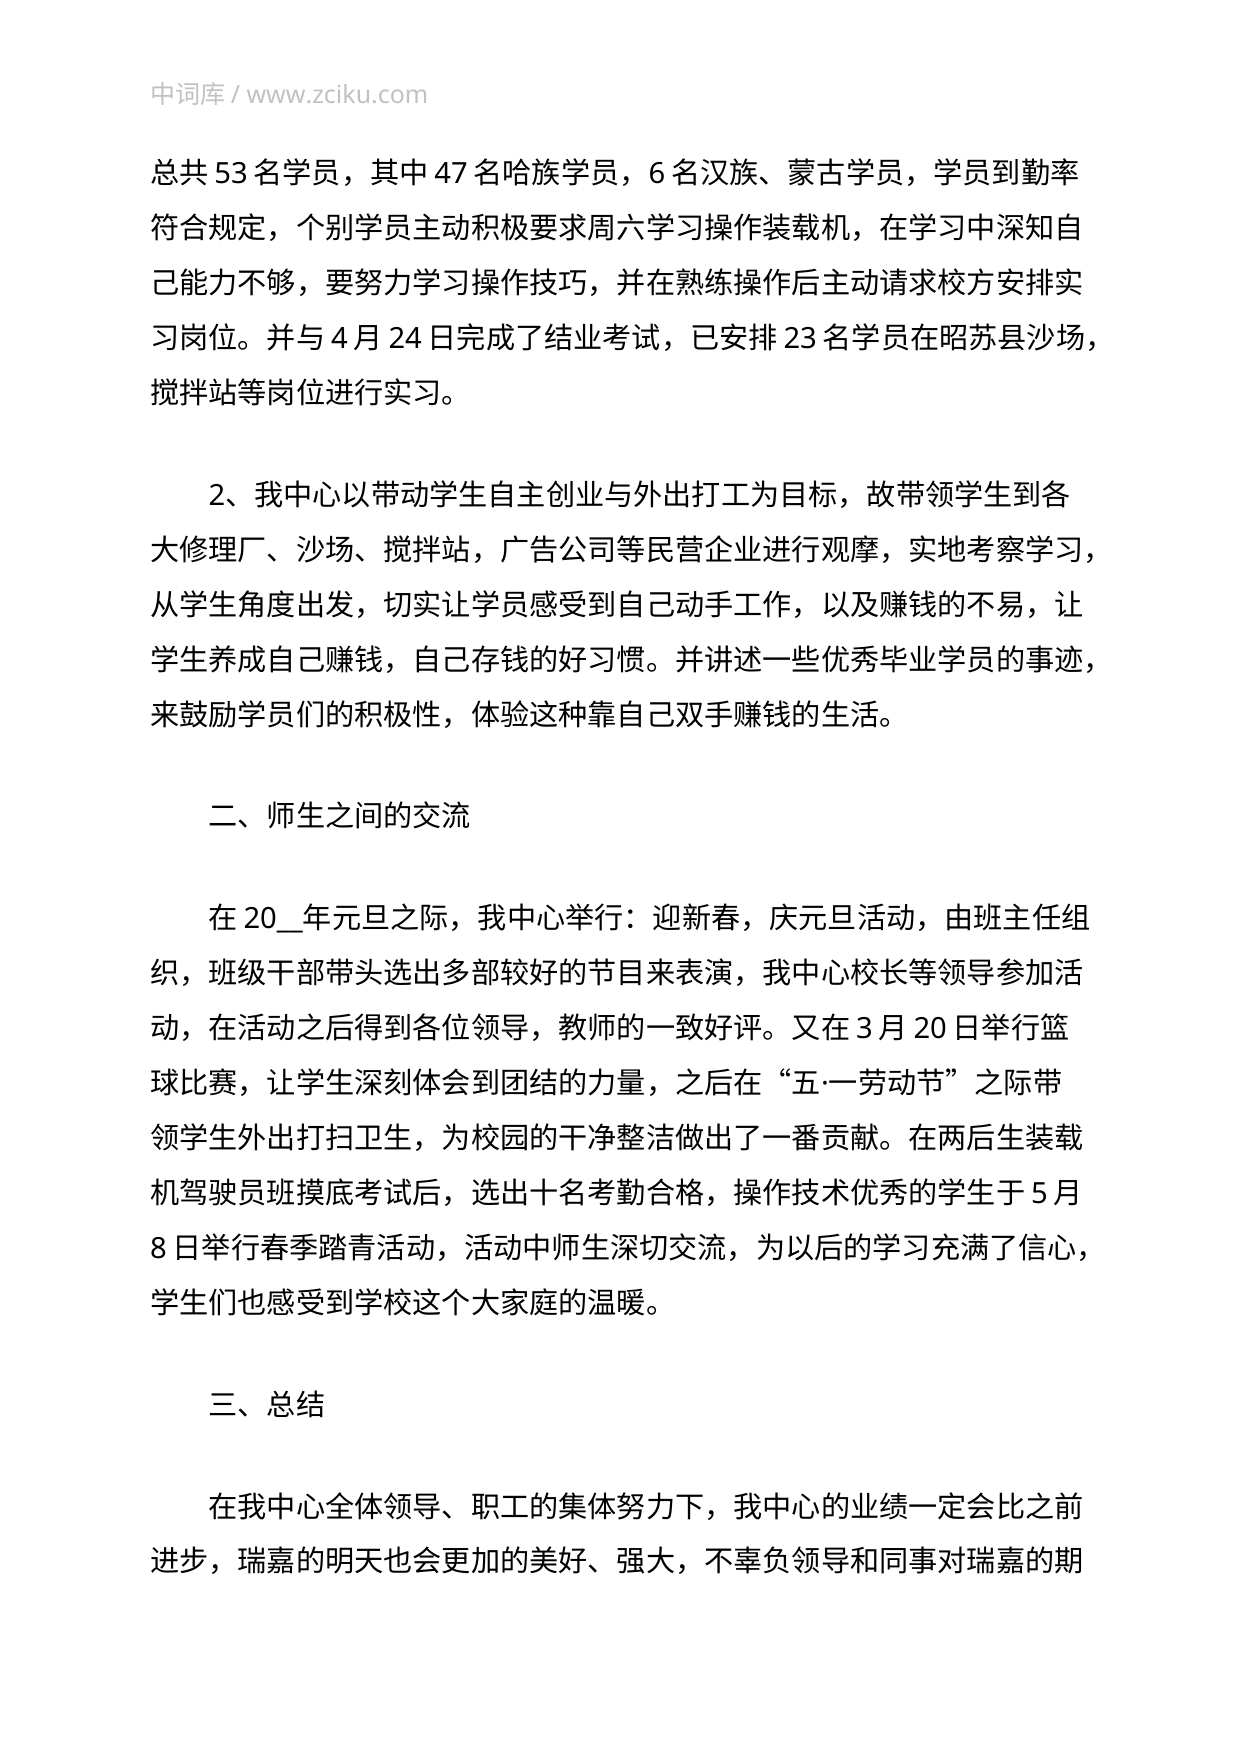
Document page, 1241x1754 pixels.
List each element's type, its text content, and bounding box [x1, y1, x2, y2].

text 在20__年元旦之际，我中心举行：迎新春，庆元旦活动，由班主任组织，班级干部带头选出多部较好的节目来表演，我中心校长等领导参加活动，在活动之后得到各位领导，教师的一致好评。又在3月20日举行篮球比赛，让学生深刻体会到团结的力量，之后在“五·一劳动节”之际带领学生外出打扫卫生，为校园的干净整洁做出了一番贡献。在两后生装载机驾驶员班摸底考试后，选出十名考勤合格，操作技术优秀的学生于5月8日举行春季踏青活动，活动中师生深切交流，为以后的学习充满了信心，学生们也感受到学校这个大家庭的温暖。 [150, 895, 1090, 1322]
text 2、我中心以带动学生自主创业与外出打工为目标，故带领学生到各大修理厂、沙场、搅拌站，广告公司等民营企业进行观摩，实地考察学习，从学生角度出发，切实让学员感受到自己动手工作，以及赚钱的不易，让学生养成自己赚钱，自己存钱的好习惯。并讲述一些优秀毕业学员的事迹，来鼓励学员们的积极性，体验这种靠自己双手赚钱的生活。 [150, 472, 1090, 733]
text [150, 150, 1090, 412]
text 二、师生之间的交流 [150, 793, 1090, 835]
text 三、总结 [150, 1381, 1090, 1424]
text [150, 1483, 1090, 1580]
